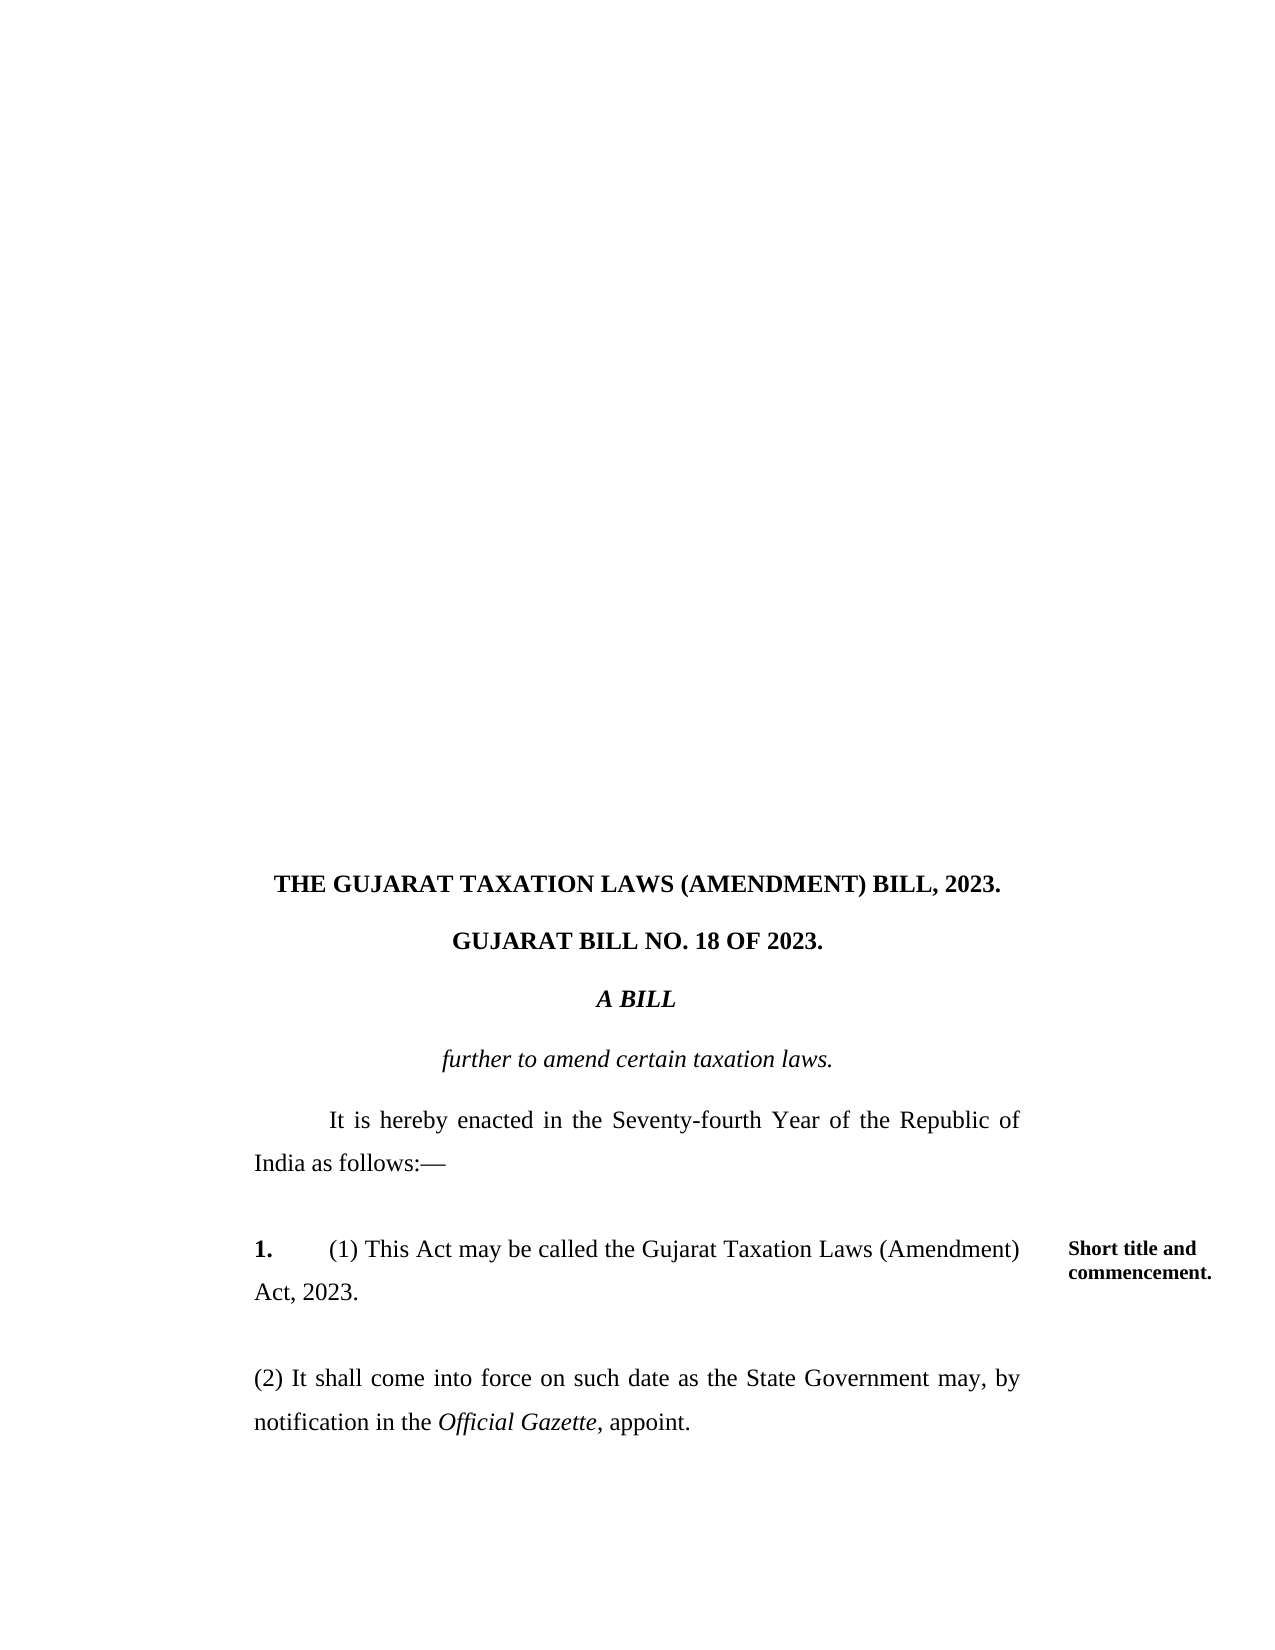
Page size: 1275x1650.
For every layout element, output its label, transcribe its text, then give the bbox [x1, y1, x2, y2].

text A BILL [254, 984, 1021, 1012]
text GUJARAT BILL NO. 18 OF 2023. [254, 926, 1021, 955]
text It is hereby enacted in the Seventy-fourth Year of the Republic of India as follows:— [254, 1105, 1021, 1177]
text further to amend certain taxation laws. [254, 1044, 1021, 1072]
list (1) This Act may be called the Gujarat Taxation Laws (Amendment) Act, 2023. [254, 1234, 1021, 1306]
text THE GUJARAT TAXATION LAWS (AMENDMENT) BILL, 2023. [254, 869, 1021, 897]
list (2) It shall come into force on such date as the State Government may, by notification in the Official Gazette, appoint. [254, 1363, 1021, 1435]
